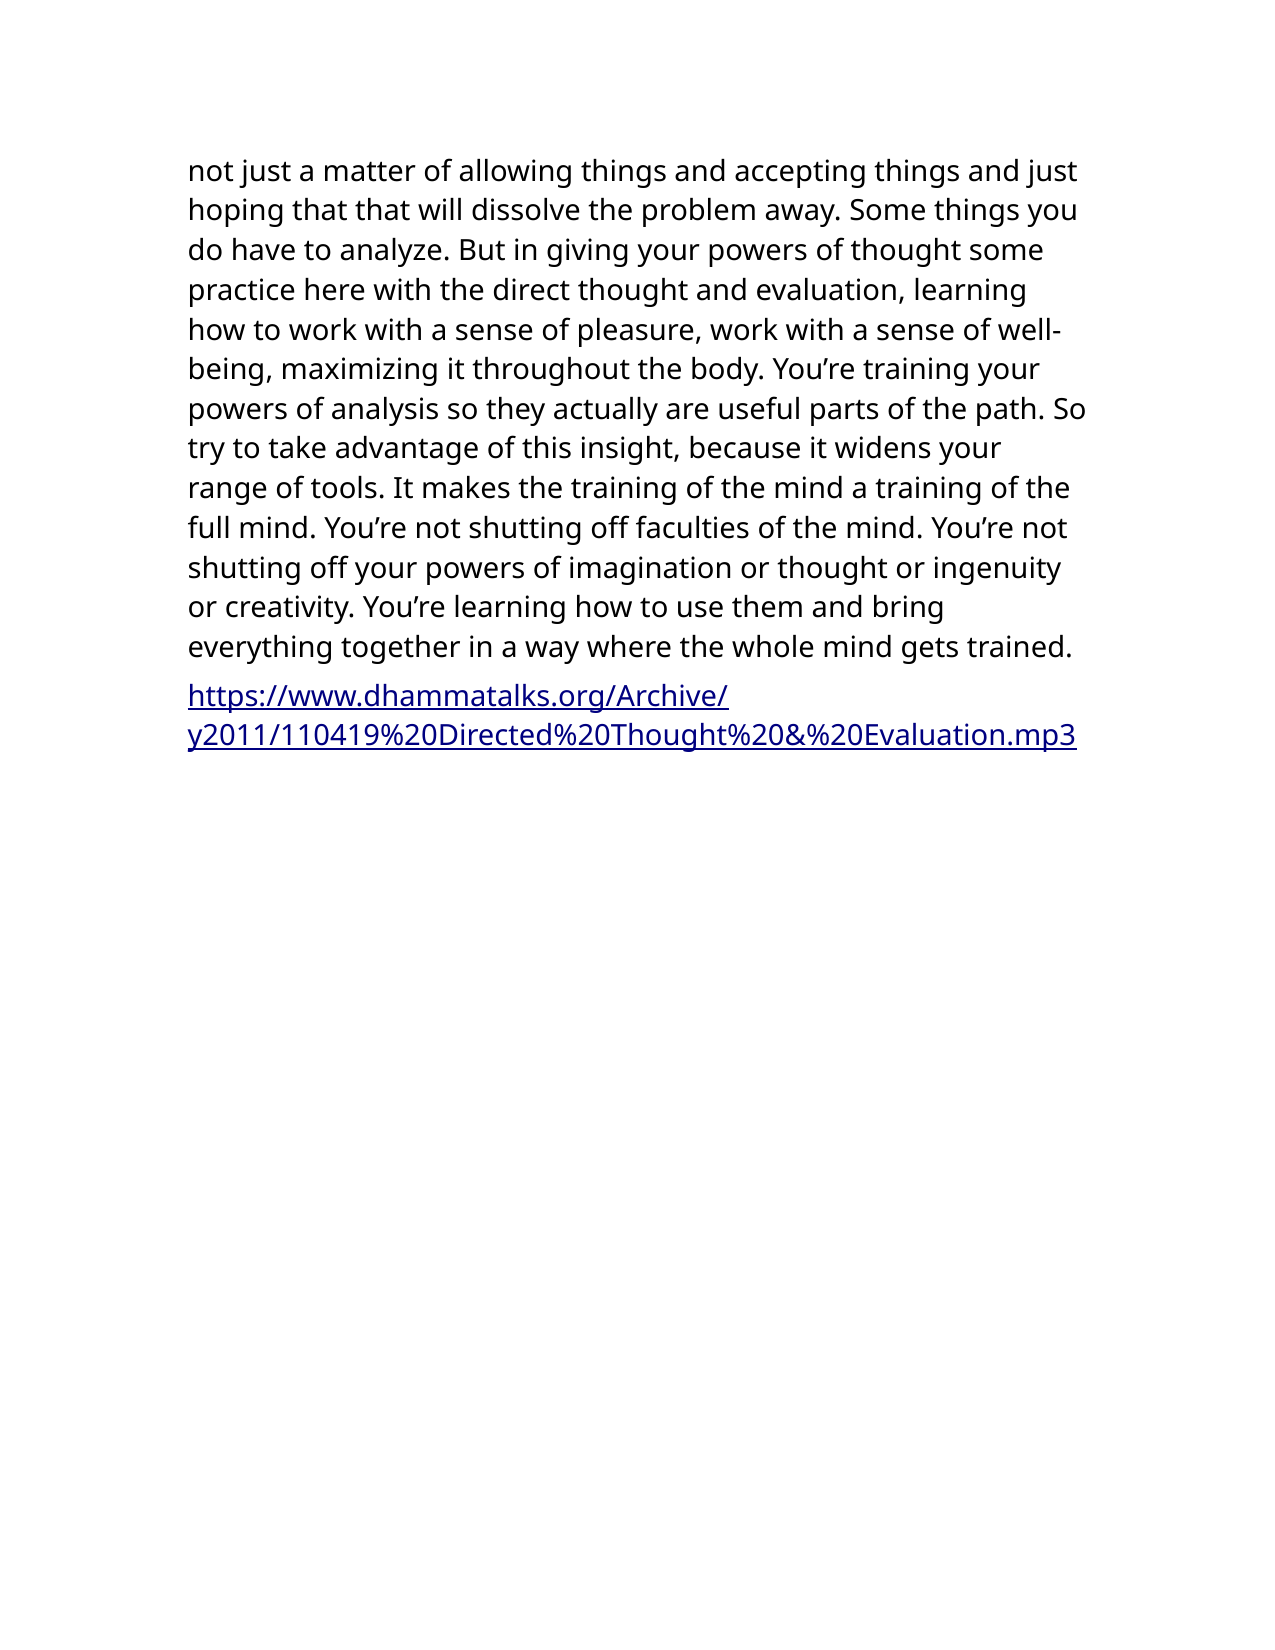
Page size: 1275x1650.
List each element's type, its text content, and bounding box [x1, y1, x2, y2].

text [187, 150, 1087, 666]
text https://www.dhammatalks.org/Archive/y2011/110419%20Directed%20Thought%20&%20Evaluation.mp3 [187, 675, 1087, 754]
